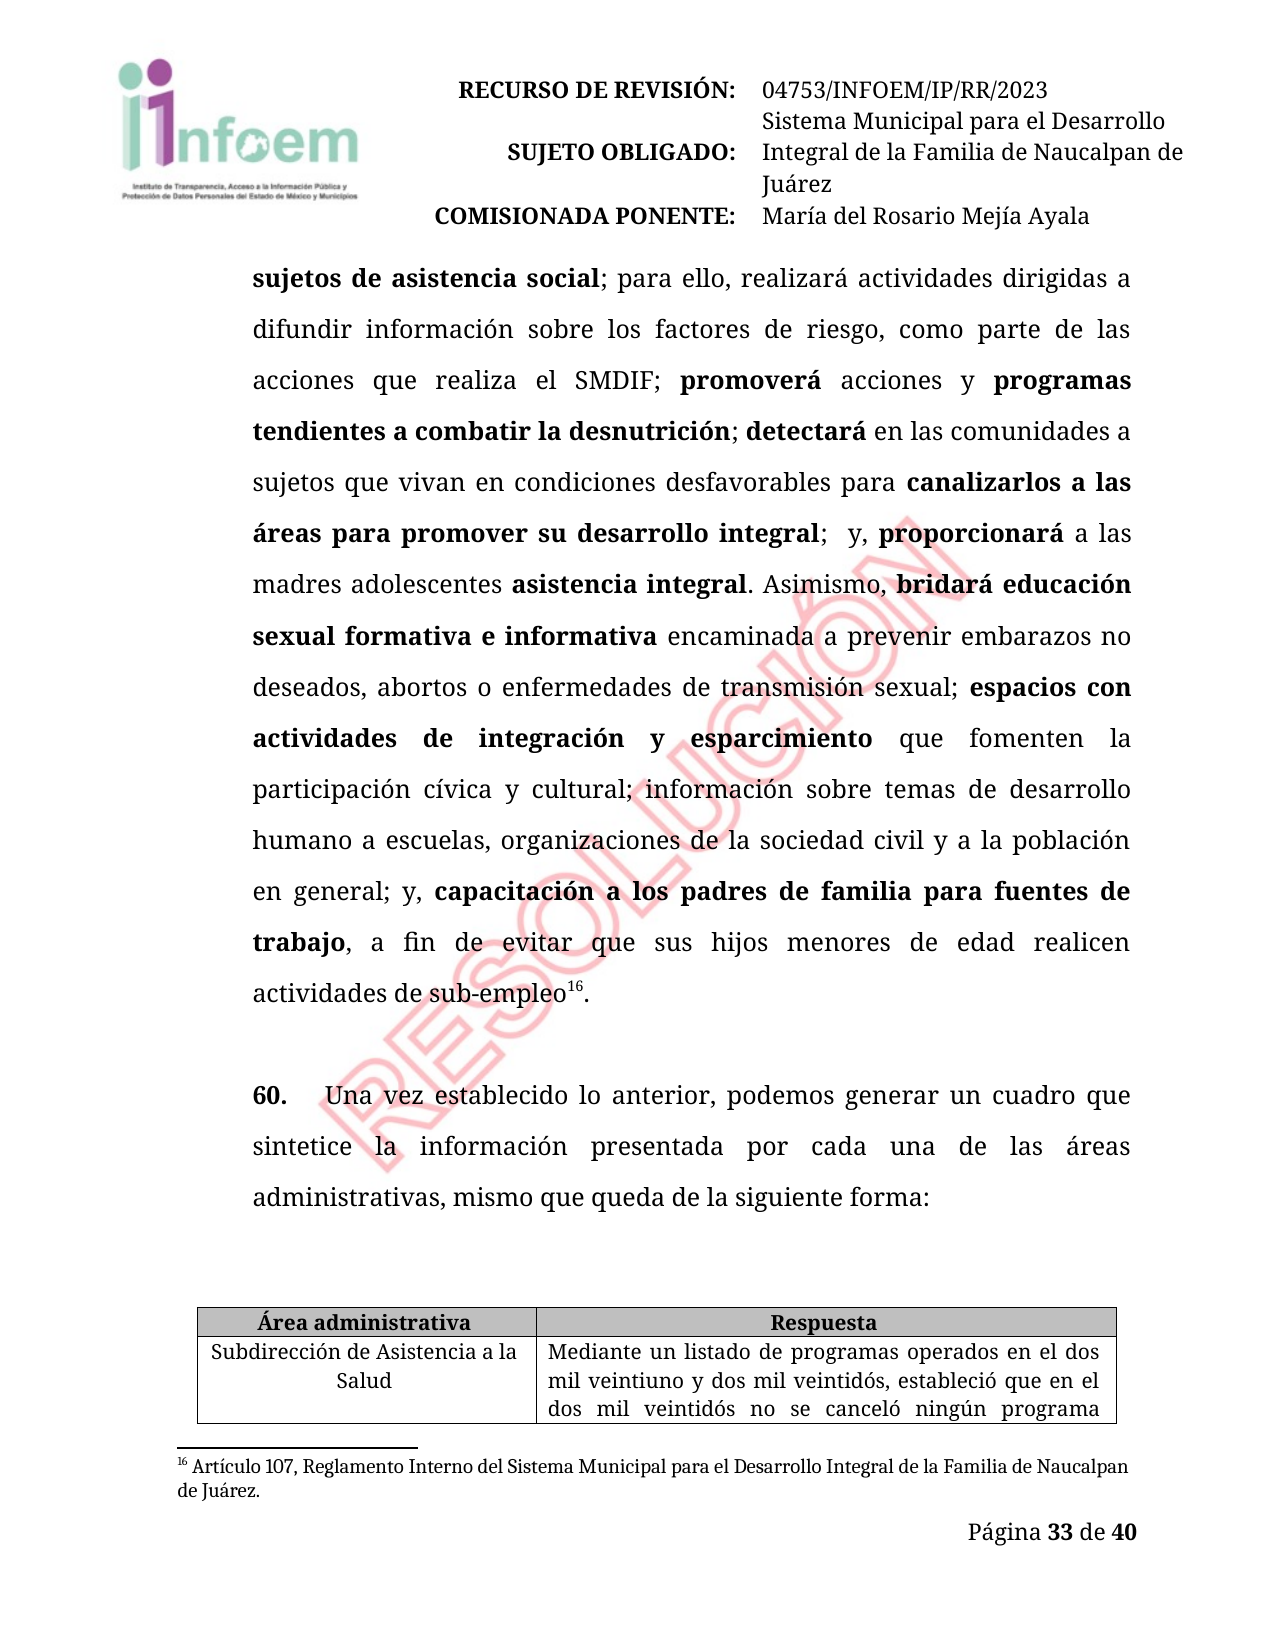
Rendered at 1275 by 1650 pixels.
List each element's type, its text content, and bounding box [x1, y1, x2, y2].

table_header Respuesta [537, 1308, 1116, 1336]
list Una vez establecido lo anterior, podemos generar un cuadro que sintetice la información presentada por cada una de las áreas administrativas, mismo que queda de la siguiente forma: [252, 1078, 1132, 1214]
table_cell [198, 1337, 536, 1423]
table_header Área administrativa [198, 1308, 536, 1336]
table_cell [537, 1337, 1116, 1423]
picture [0, 0, 1263, 1644]
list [252, 261, 1132, 1009]
